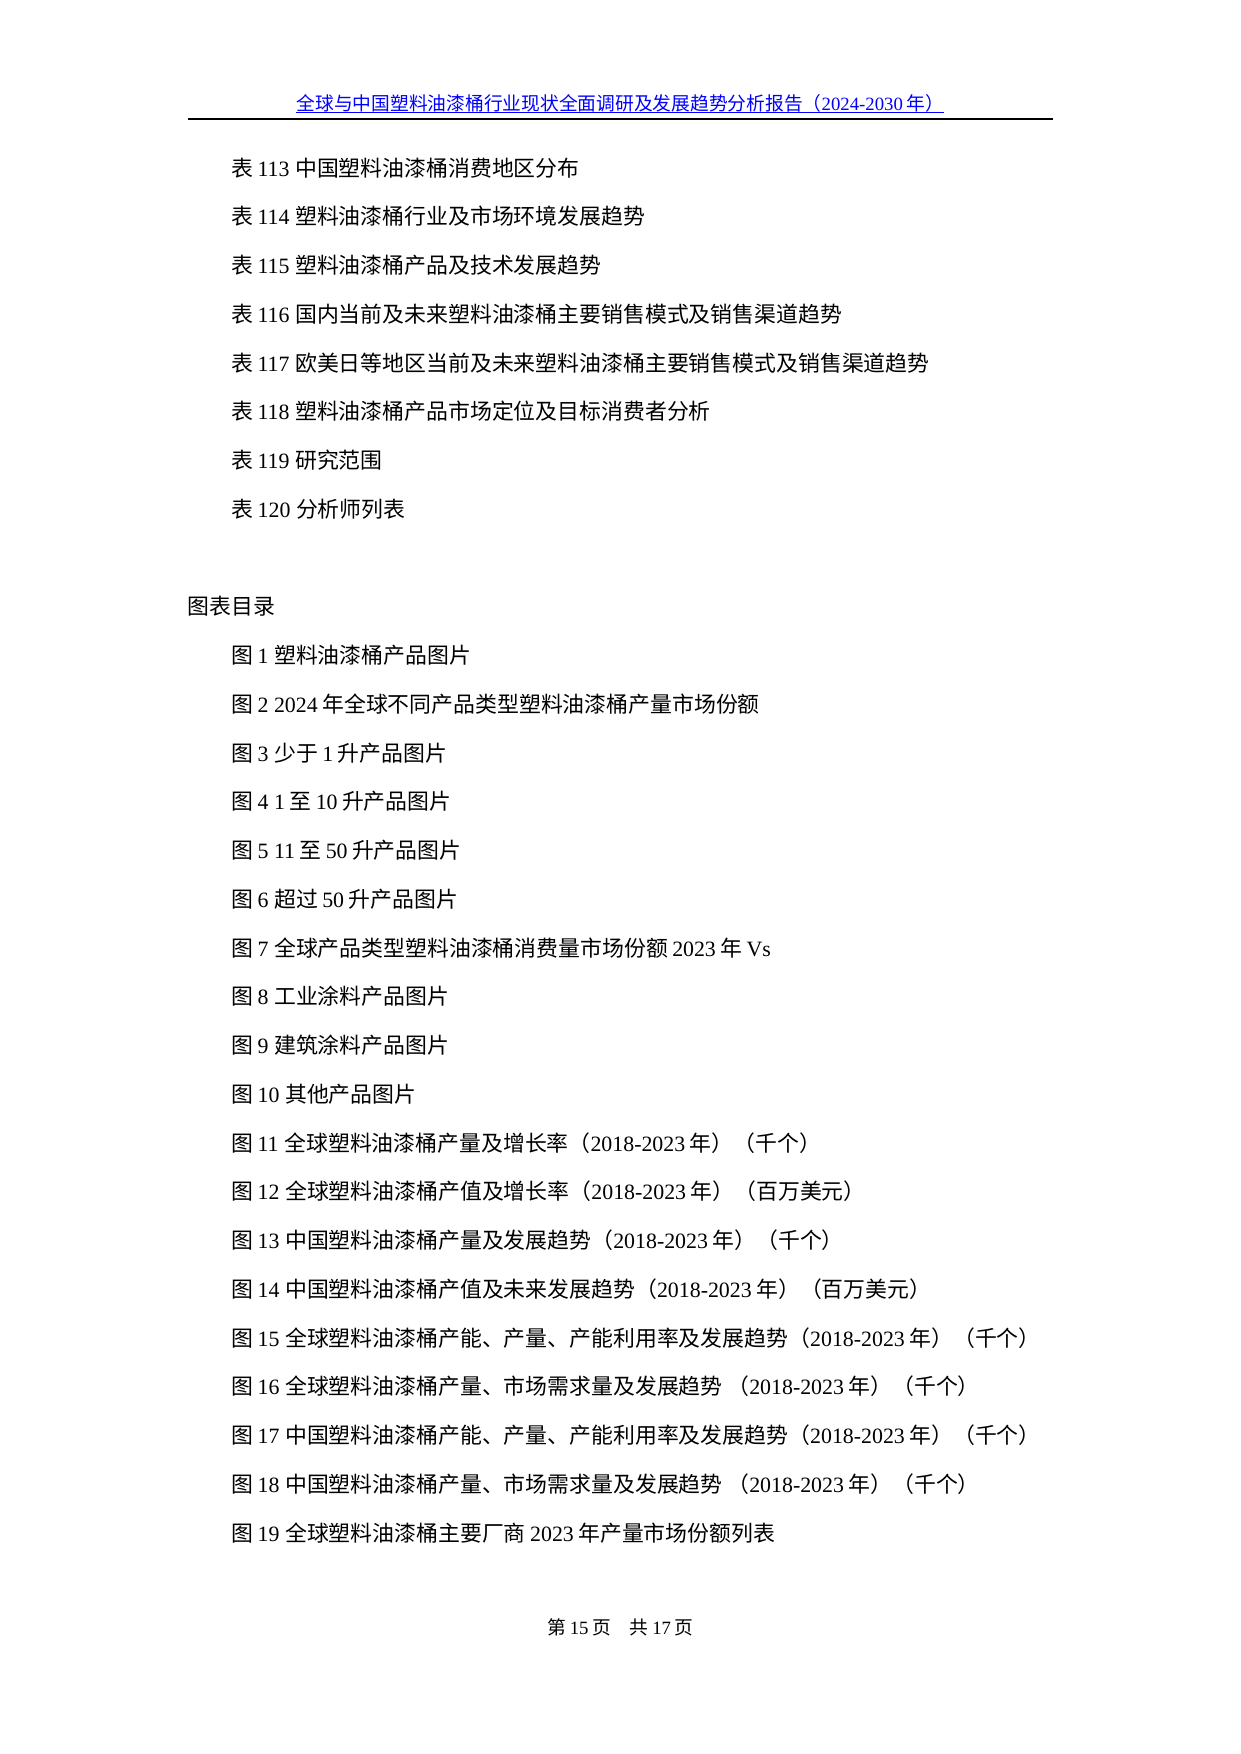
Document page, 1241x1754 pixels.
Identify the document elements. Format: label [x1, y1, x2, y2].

text [187, 150, 1053, 1548]
